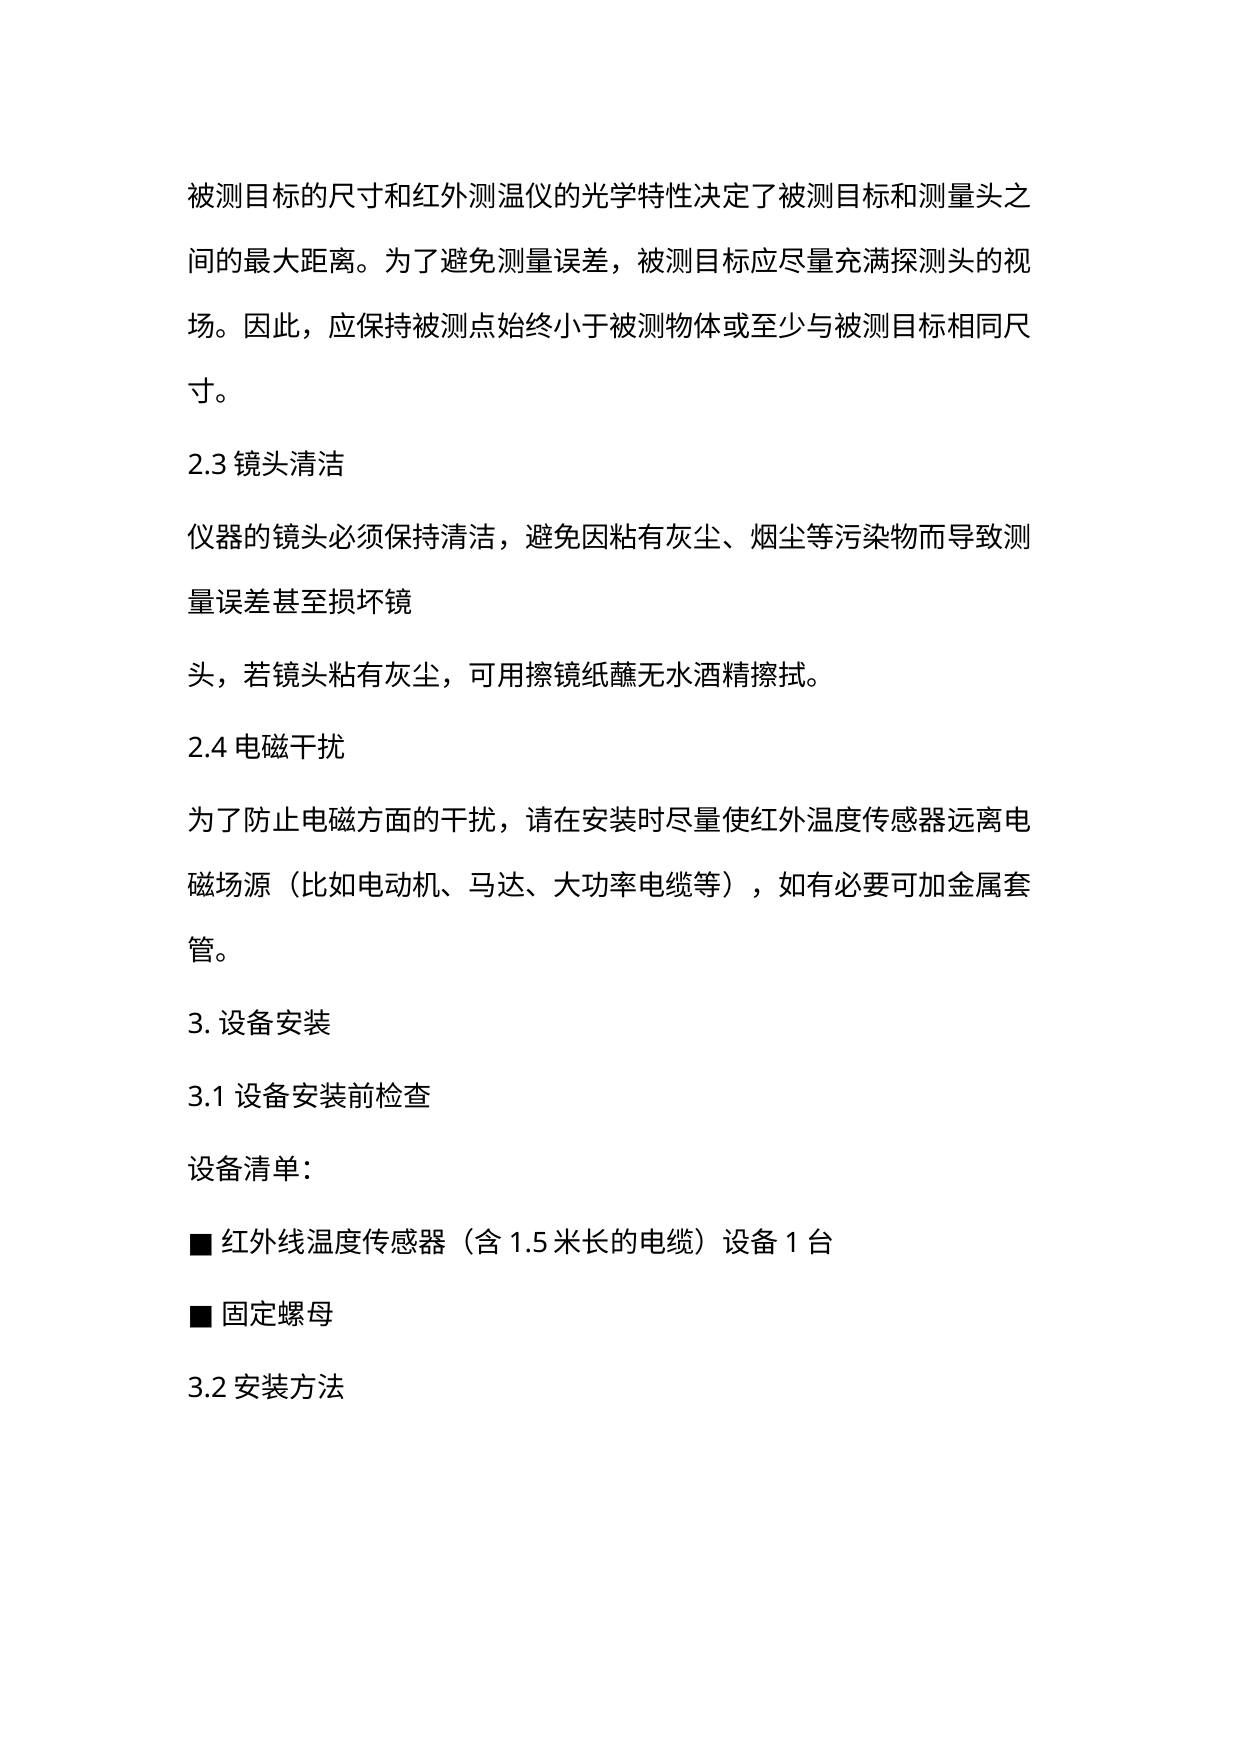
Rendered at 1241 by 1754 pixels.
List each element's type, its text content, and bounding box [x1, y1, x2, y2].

text 设备清单： [187, 1134, 1053, 1199]
text 头，若镜头粘有灰尘，可用擦镜纸蘸无水酒精擦拭。 [187, 640, 1053, 705]
text 仪器的镜头必须保持清洁，避免因粘有灰尘、烟尘等污染物而导致测量误差甚至损坏镜 [187, 503, 1053, 633]
text 3.2安装方法 [187, 1353, 1053, 1418]
text 3.1 设备安装前检查 [187, 1062, 1053, 1127]
text 2.4电磁干扰 [187, 713, 1053, 778]
text 3. 设备安装 [187, 989, 1053, 1054]
text 为了防止电磁方面的干扰，请在安装时尽量使红外温度传感器远离电磁场源（比如电动机、马达、大功率电缆等），如有必要可加金属套管。 [187, 786, 1053, 981]
text ■ 固定螺母 [187, 1280, 1053, 1345]
text 被测目标的尺寸和红外测温仪的光学特性决定了被测目标和测量头之间的最大距离。为了避免测量误差，被测目标应尽量充满探测头的视场。因此，应保持被测点始终小于被测物体或至少与被测目标相同尺寸。 [187, 162, 1053, 422]
text ■ 红外线温度传感器（含1.5米长的电缆）设备1台 [187, 1207, 1053, 1272]
text 2.3镜头清洁 [187, 430, 1053, 495]
